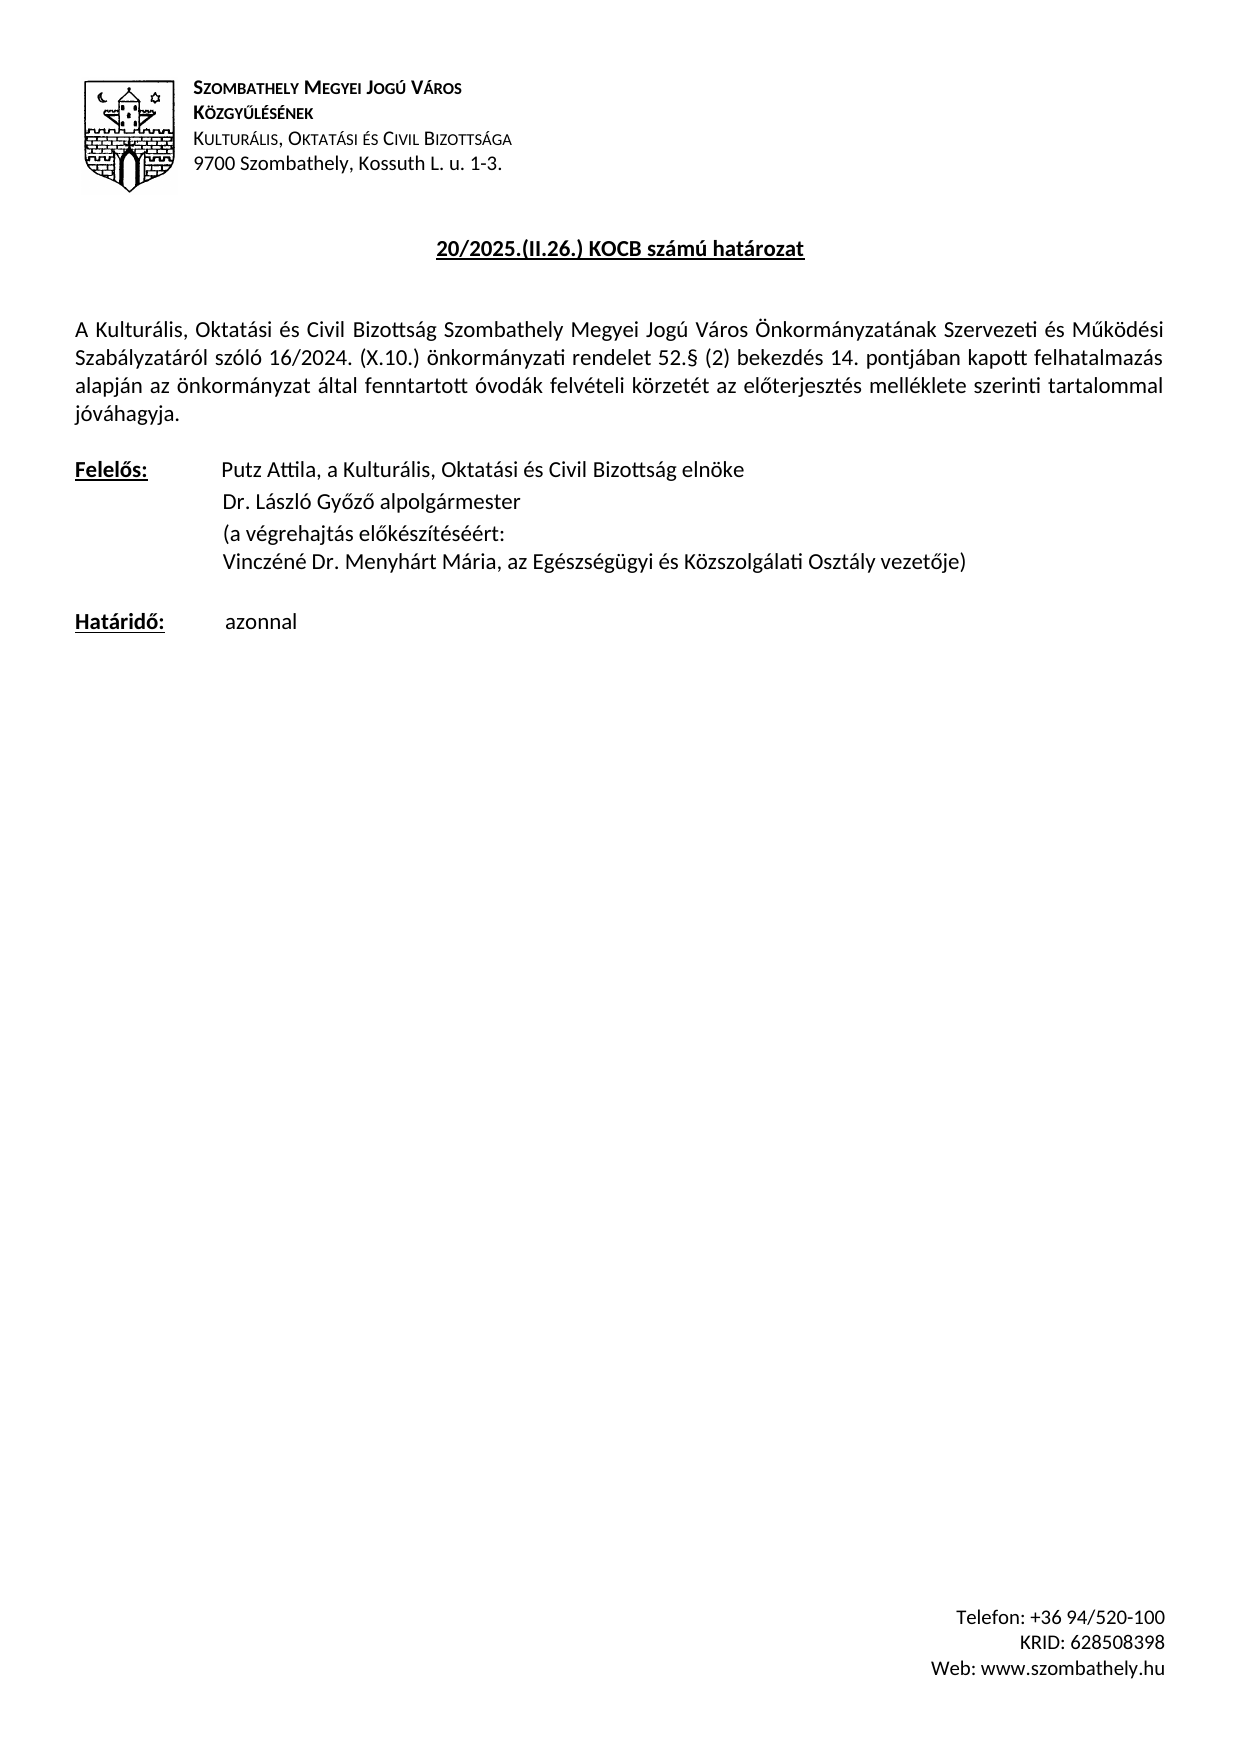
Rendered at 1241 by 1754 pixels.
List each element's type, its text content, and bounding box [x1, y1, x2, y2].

picture [81, 77, 179, 195]
text Dr. László Győző alpolgármester [149, 487, 1165, 515]
text A Kulturális, Oktatási és Civil Bizottság Szombathely Megyei Jogú Város Önkormányzatának Szervezeti és Működési Szabályzatáról szóló 16/2024. (X.10.) önkormányzati rendelet 52.§ (2) bekezdés 14. pontjában kapott felhatalmazás alapján az önkormányzat által fenntartott óvodák felvételi körzetét az előterjesztés melléklete szerinti tartalommal jóváhagyja. [75, 315, 1165, 427]
text Felelős: Putz Attila, a Kulturális, Oktatási és Civil Bizottság elnöke [75, 455, 1165, 483]
text Határidő: azonnal [75, 607, 1165, 636]
text 20/2025.(II.26.) KOCB számú határozat [75, 234, 1165, 262]
text (a végrehajtás előkészítéséért: [208, 519, 1165, 547]
text Vinczéné Dr. Menyhárt Mária, az Egészségügyi és Közszolgálati Osztály vezetője) [223, 547, 1165, 575]
